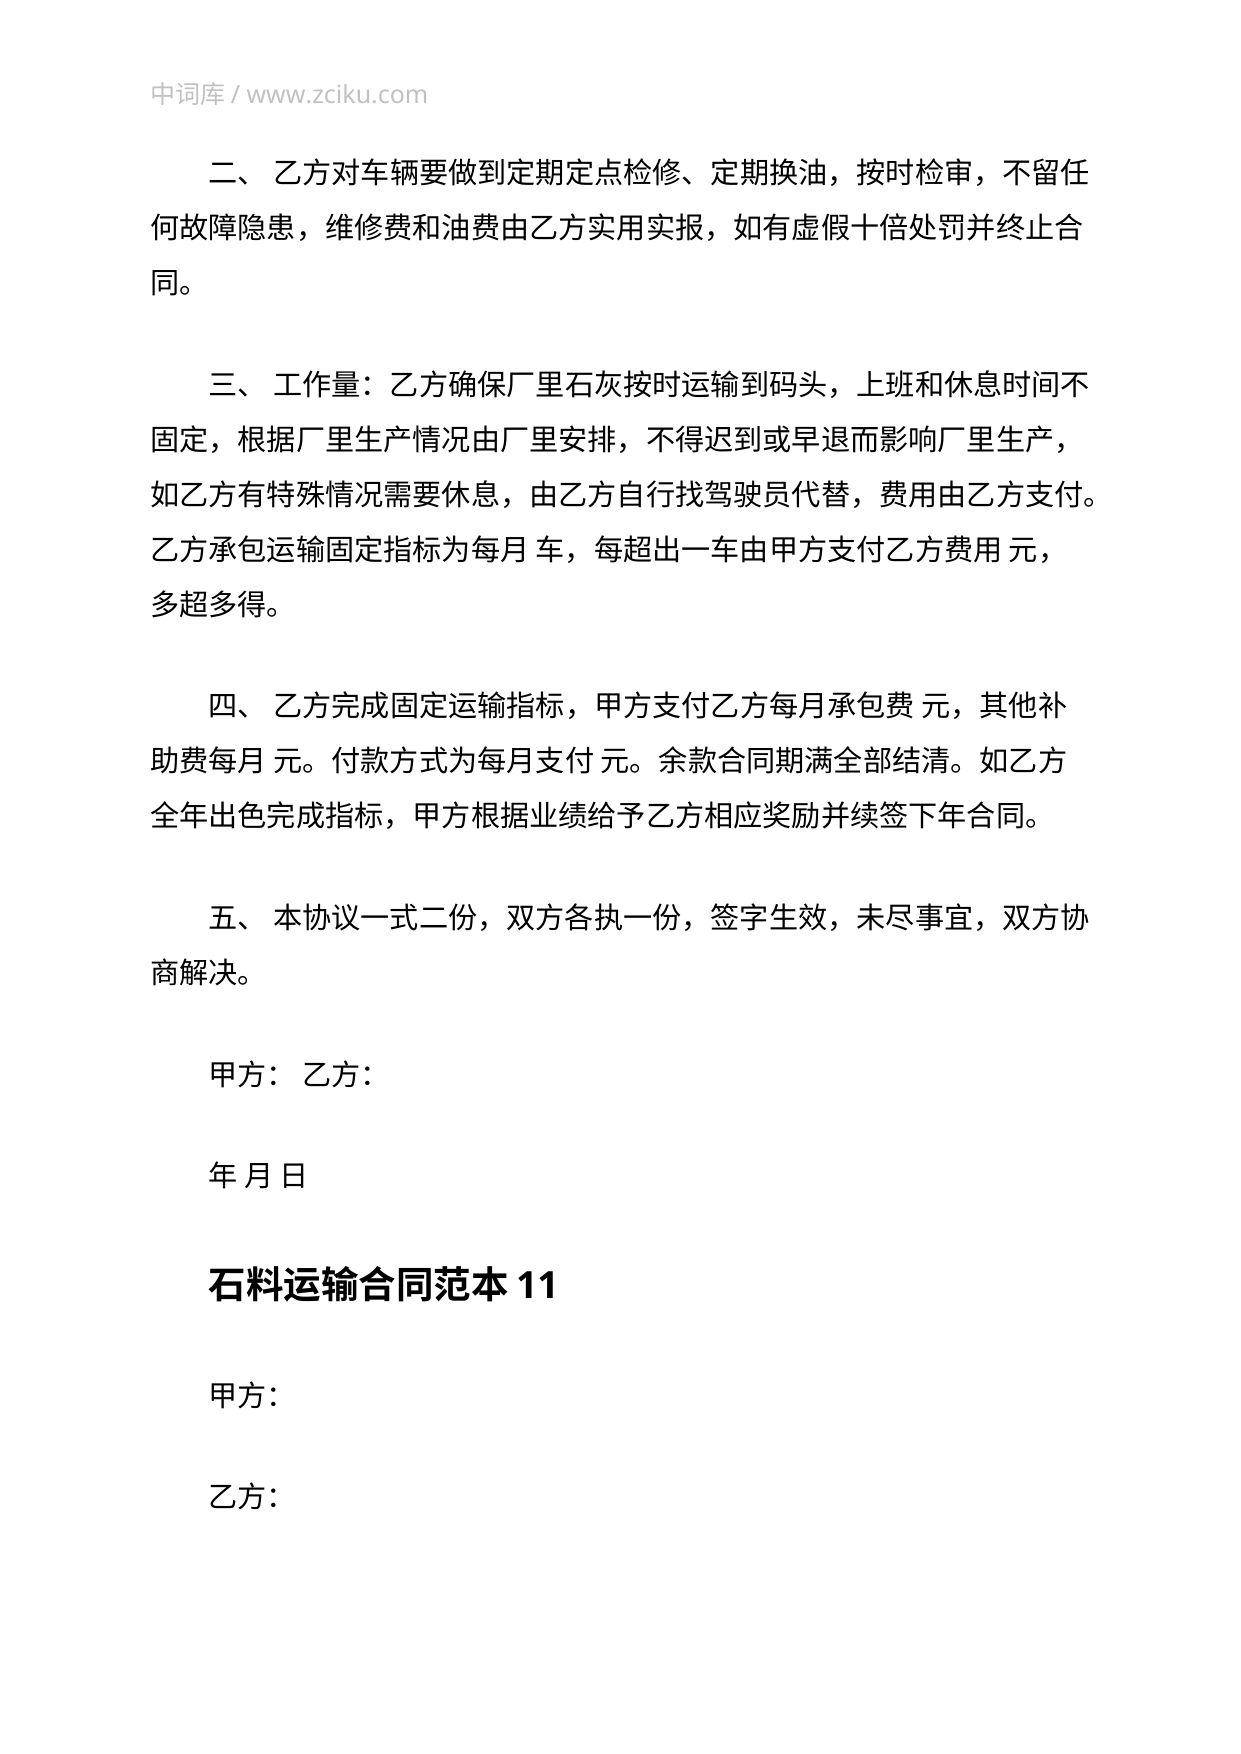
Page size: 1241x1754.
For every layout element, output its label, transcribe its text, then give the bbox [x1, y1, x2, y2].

text 四、 乙方完成固定运输指标，甲方支付乙方每月承包费 元，其他补助费每月 元。付款方式为每月支付 元。余款合同期满全部结清。如乙方全年出色完成指标，甲方根据业绩给予乙方相应奖励并续签下年合同。 [150, 683, 1090, 835]
text 三、 工作量：乙方确保厂里石灰按时运输到码头，上班和休息时间不固定，根据厂里生产情况由厂里安排，不得迟到或早退而影响厂里生产，如乙方有特殊情况需要休息，由乙方自行找驾驶员代替，费用由乙方支付。乙方承包运输固定指标为每月 车，每超出一车由甲方支付乙方费用 元，多超多得。 [150, 362, 1090, 623]
text 甲方： 乙方： [150, 1051, 1090, 1093]
text 乙方： [150, 1474, 1090, 1516]
text 甲方： [150, 1372, 1090, 1414]
text 石料运输合同范本11 [150, 1255, 1090, 1309]
text 二、 乙方对车辆要做到定期定点检修、定期换油，按时检审，不留任何故障隐患，维修费和油费由乙方实用实报，如有虚假十倍处罚并终止合同。 [150, 150, 1090, 302]
text 年 月 日 [150, 1153, 1090, 1195]
text 五、 本协议一式二份，双方各执一份，签字生效，未尽事宜，双方协商解决。 [150, 894, 1090, 992]
